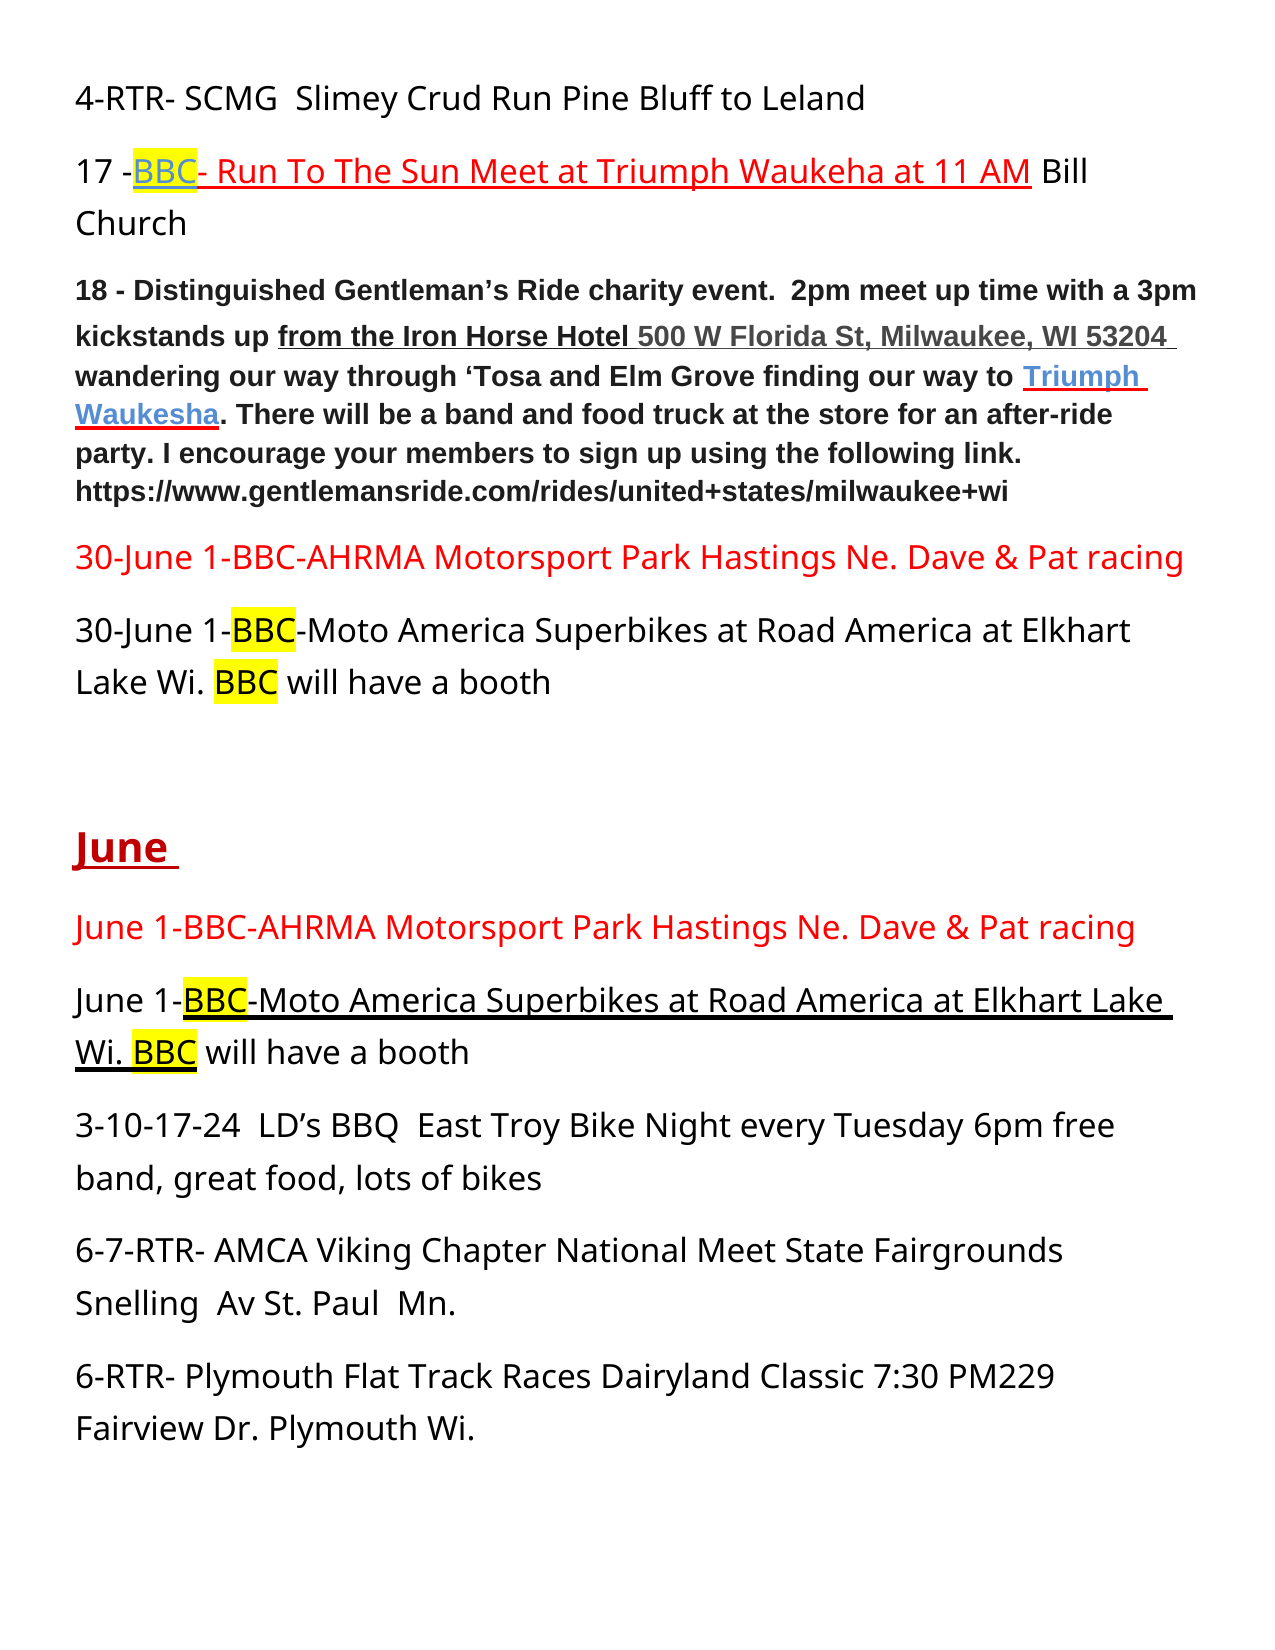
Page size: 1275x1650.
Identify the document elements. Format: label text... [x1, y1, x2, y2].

text 6-7-RTR- AMCA Viking Chapter National Meet State Fairgrounds Snelling Av St. Paul Mn. [75, 1227, 1200, 1325]
text 18 - Distinguished Gentleman’s Ride charity event. 2pm meet up time with a 3pm kickstands up from the Iron Horse Hotel 500 W Florida St, Milwaukee, WI 53204 wandering our way through ‘Tosa and Elm Grove finding our way to Triumph Waukesha. There will be a band and food truck at the store for an after-ride party. I encourage your members to sign up using the following link. https://www.gentlemansride.com/rides/united+states/milwaukee+wi [75, 273, 1200, 508]
text June 1-BBC-AHRMA Motorsport Park Hastings Ne. Dave & Pat racing [75, 904, 1200, 949]
text 30-June 1-BBC-AHRMA Motorsport Park Hastings Ne. Dave & Pat racing [75, 533, 1200, 579]
text 3-10-17-24 LD’s BBQ East Troy Bike Night every Tuesday 6pm free band, great food, lots of bikes [75, 1102, 1200, 1200]
text June [75, 818, 1200, 874]
text 6-RTR- Plymouth Flat Track Races Dairyland Classic 7:30 PM229 Fairview Dr. Plymouth Wi. [75, 1352, 1200, 1450]
text 4-RTR- SCMG Slimey Crud Run Pine Bluff to Leland [75, 75, 1200, 120]
text June 1-BBC-Moto America Superbikes at Road America at Elkhart Lake Wi. BBC will have a booth [75, 977, 1200, 1074]
text 30-June 1-BBC-Moto America Superbikes at Road America at Elkhart Lake Wi. BBC will have a booth [75, 607, 1200, 704]
text 17 -BBC- Run To The Sun Meet at Triumph Waukeha at 11 AM Bill Church [75, 148, 1200, 246]
